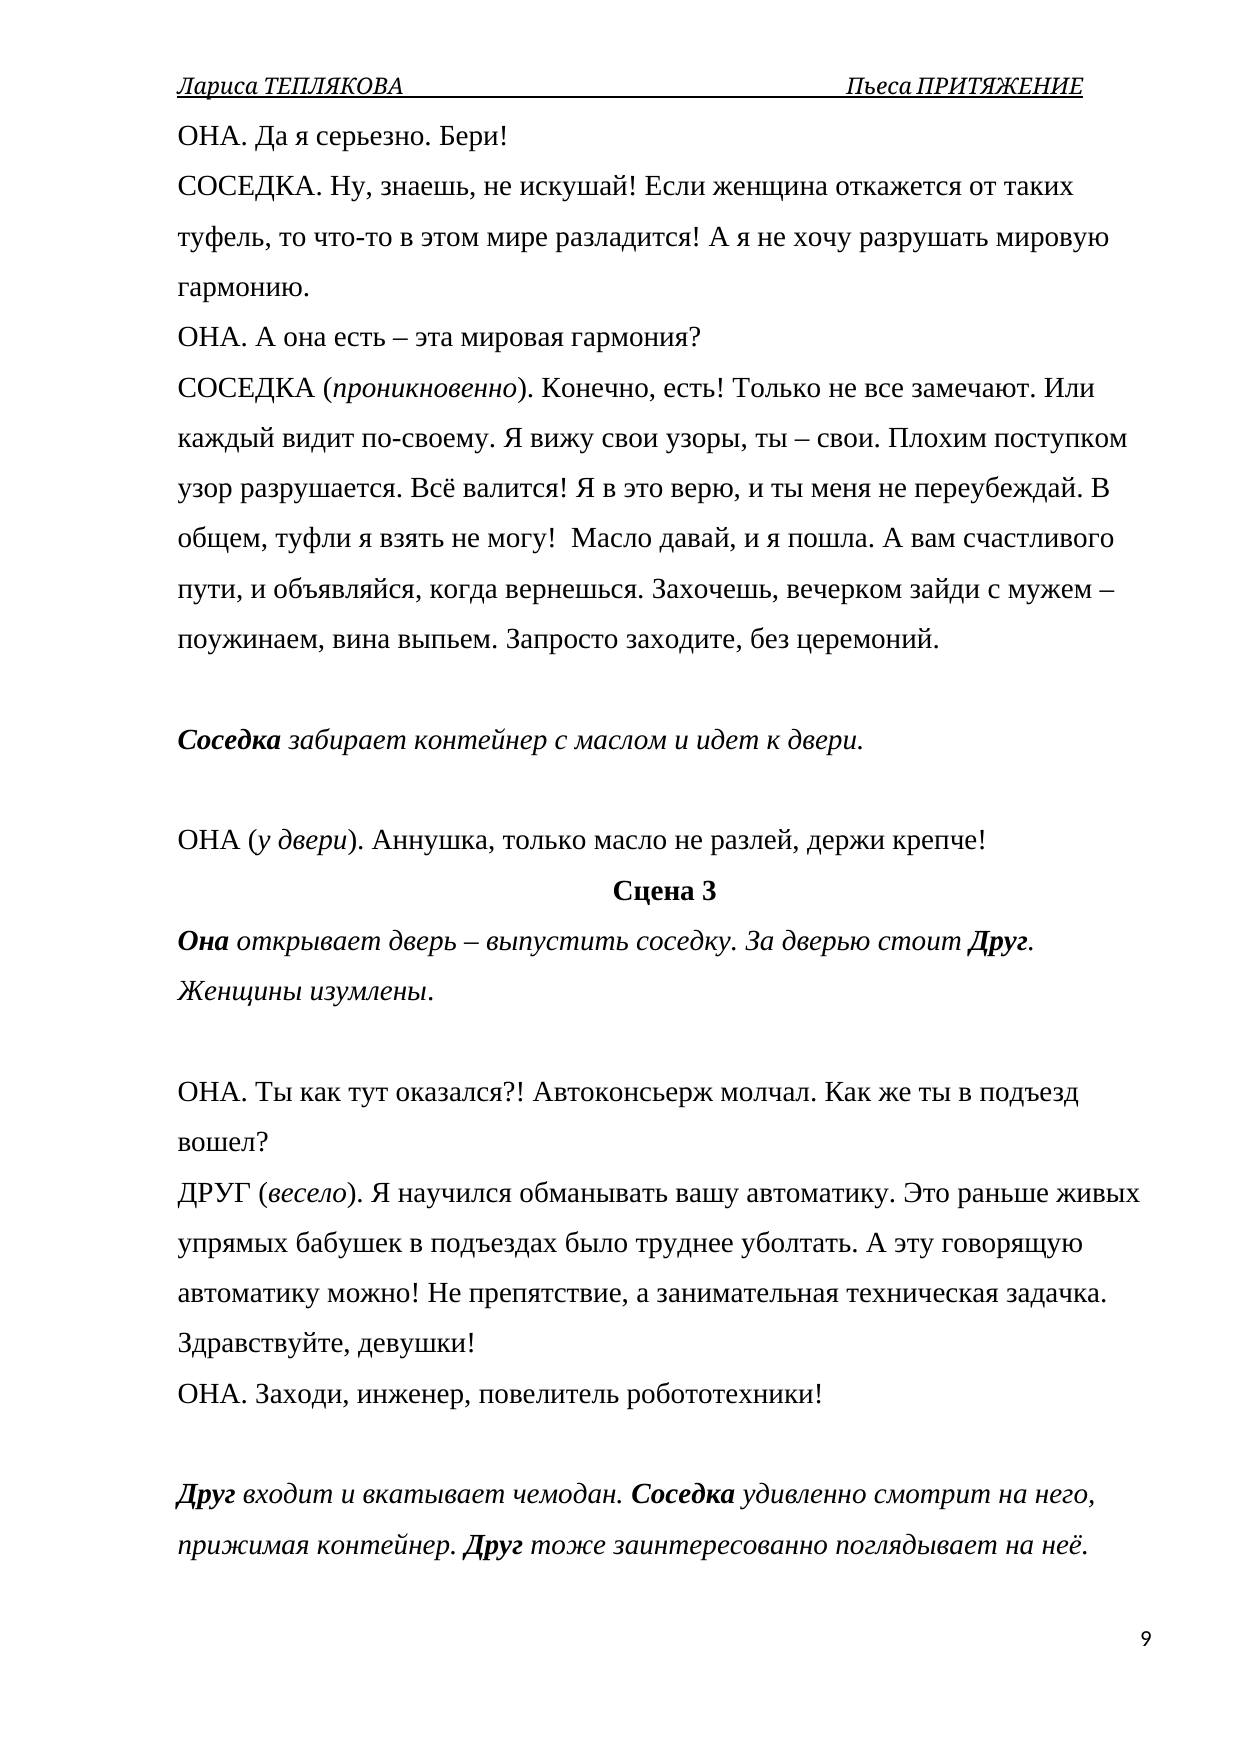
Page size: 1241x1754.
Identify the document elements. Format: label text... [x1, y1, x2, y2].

text СОСЕДКА (проникновенно). Конечно, есть! Только не все замечают. Или каждый видит по-своему. Я вижу свои узоры, ты – свои. Плохим поступком узор разрушается. Всё валится! Я в это верю, и ты меня не переубеждай. В общем, туфли я взять не могу! Масло давай, и я пошла. А вам счастливого пути, и объявляйся, когда вернешься. Захочешь, вечерком зайди с мужем – поужинаем, вина выпьем. Запросто заходите, без церемоний. [177, 370, 1152, 655]
text Она открывает дверь – выпустить соседку. За дверью стоит Друг. Женщины изумлены. [177, 923, 1152, 1007]
text Соседка забирает контейнер с маслом и идет к двери. [177, 722, 1152, 755]
text СОСЕДКА. Ну, знаешь, не искушай! Если женщина откажется от таких туфель, то что-то в этом мире разладится! А я не хочу разрушать мировую гармонию. [177, 168, 1152, 303]
text ОНА (у двери). Аннушка, только масло не разлей, держи крепче! [177, 822, 1152, 856]
text ОНА. Ты как тут оказался?! Автоконсьерж молчал. Как же ты в подъезд вошел? [177, 1074, 1152, 1158]
text Сцена 3 [177, 873, 1152, 906]
text Друг входит и вкатывает чемодан. Соседка удивленно смотрит на него, прижимая контейнер. Друг тоже заинтересованно поглядывает на неё. [177, 1477, 1152, 1560]
text ОНА. Заходи, инженер, повелитель робототехники! [177, 1376, 1152, 1409]
text ОНА. А она есть – эта мировая гармония? [177, 319, 1152, 353]
text ДРУГ (весело). Я научился обманывать вашу автоматику. Это раньше живых упрямых бабушек в подъездах было труднее уболтать. А эту говорящую автоматику можно! Не препятствие, а занимательная техническая задачка. Здравствуйте, девушки! [177, 1175, 1152, 1359]
text ОНА. Да я серьезно. Бери! [177, 118, 1152, 152]
